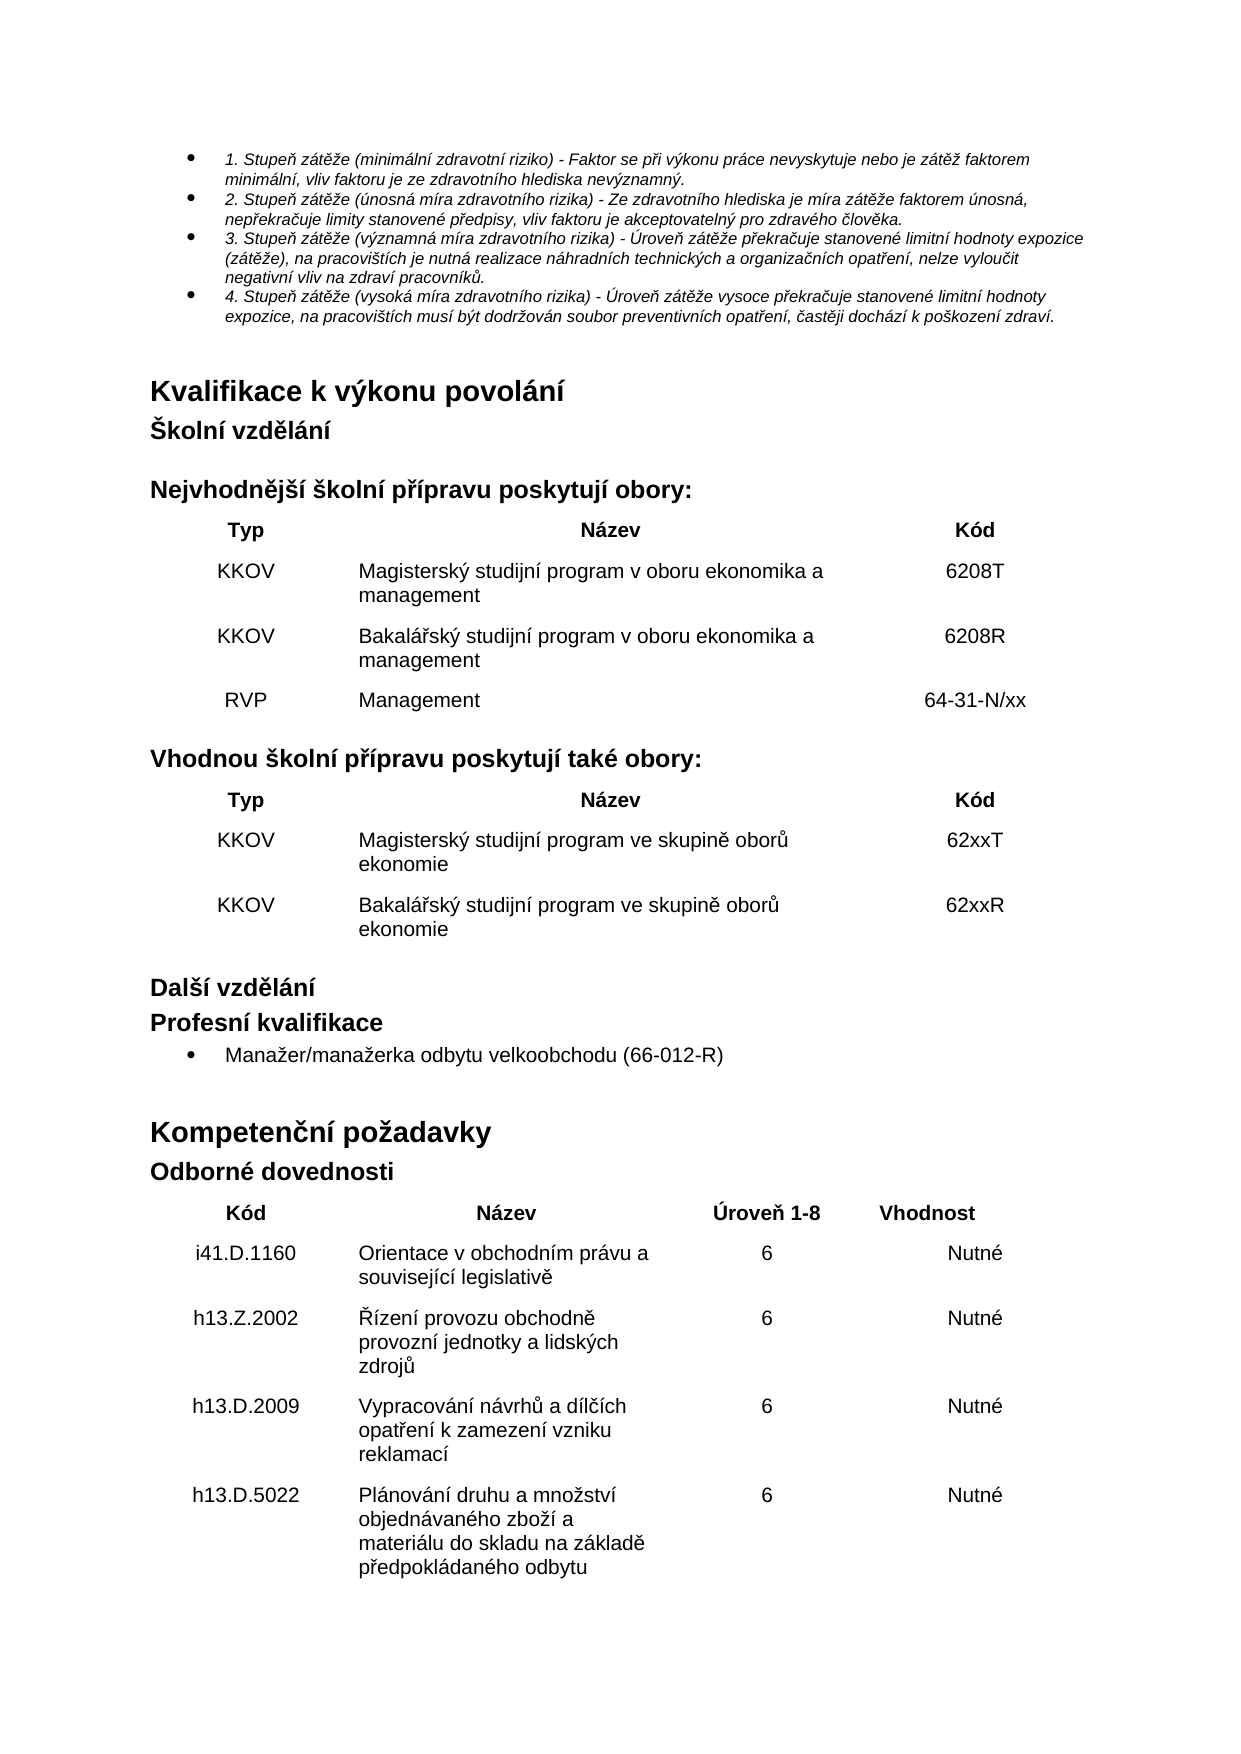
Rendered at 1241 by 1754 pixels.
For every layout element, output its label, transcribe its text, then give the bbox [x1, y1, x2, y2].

table_cell i41.D.1160 [142, 1233, 350, 1297]
table_cell 6 [663, 1474, 871, 1587]
subtitle Další vzdělání [150, 973, 1090, 1002]
table_cell Nutné [871, 1297, 1079, 1386]
table_cell 62xxT [871, 820, 1079, 884]
table_cell KKOV [142, 885, 350, 949]
table_cell Řízení provozu obchodně provozní jednotky a lidských zdrojů [350, 1297, 662, 1386]
table_cell Management [350, 680, 871, 720]
subtitle Kvalifikace k výkonu povolání [150, 374, 1090, 408]
table_cell Bakalářský studijní program v oboru ekonomika a management [350, 615, 871, 680]
table_cell 6 [663, 1297, 871, 1386]
subtitle Odborné dovednosti [150, 1157, 1090, 1186]
list 3. Stupeň zátěže (významná míra zdravotního rizika) - Úroveň zátěže překračuje stanovené limitní hodnoty expozice (zátěže), na pracovištích je nutná realizace náhradních technických a organizačních opatření, nelze vyloučit negativní vliv na zdraví pracovníků. [187, 228, 1090, 287]
subtitle Kompetenční požadavky [150, 1115, 1090, 1149]
subtitle Vhodnou školní přípravu poskytují také obory: [150, 744, 1090, 773]
table_cell Nutné [871, 1386, 1079, 1474]
table_cell KKOV [142, 820, 350, 884]
subtitle Nejvhodnější školní přípravu poskytují obory: [150, 475, 1090, 504]
table_cell Magisterský studijní program v oboru ekonomika a management [350, 551, 871, 615]
subtitle Profesní kvalifikace [150, 1008, 1090, 1037]
table_cell Bakalářský studijní program ve skupině oborů ekonomie [350, 885, 871, 949]
table_cell Magisterský studijní program ve skupině oborů ekonomie [350, 820, 871, 884]
table_cell h13.D.2009 [142, 1386, 350, 1474]
table_cell Orientace v obchodním právu a související legislativě [350, 1233, 662, 1297]
table_cell 62xxR [871, 885, 1079, 949]
table_header Vhodnost [871, 1192, 1079, 1233]
table_cell Nutné [871, 1233, 1079, 1297]
table_cell 6 [663, 1233, 871, 1297]
table_cell Nutné [871, 1474, 1079, 1587]
table_header Typ [142, 779, 350, 820]
list 2. Stupeň zátěže (únosná míra zdravotního rizika) - Ze zdravotního hlediska je míra zátěže faktorem únosná, nepřekračuje limity stanovené předpisy, vliv faktoru je akceptovatelný pro zdravého člověka. [187, 189, 1090, 228]
table_cell Plánování druhu a množství objednávaného zboží a materiálu do skladu na základě předpokládaného odbytu [350, 1474, 662, 1587]
table_header Typ [142, 510, 350, 551]
table_cell 6208T [871, 551, 1079, 615]
table_header Kód [142, 1192, 350, 1233]
table_cell 6 [663, 1386, 871, 1474]
table_cell RVP [142, 680, 350, 720]
list Manažer/manažerka odbytu velkoobchodu (66-012-R) [187, 1043, 1090, 1067]
table_header Název [350, 1192, 662, 1233]
table_header Kód [871, 510, 1079, 551]
table_cell h13.D.5022 [142, 1474, 350, 1587]
table_header Úroveň 1-8 [663, 1192, 871, 1233]
table_header Kód [871, 779, 1079, 820]
table_cell KKOV [142, 551, 350, 615]
table_cell h13.Z.2002 [142, 1297, 350, 1386]
subtitle Školní vzdělání [150, 416, 1090, 445]
table_cell KKOV [142, 615, 350, 680]
table_header Název [350, 779, 871, 820]
list 4. Stupeň zátěže (vysoká míra zdravotního rizika) - Úroveň zátěže vysoce překračuje stanovené limitní hodnoty expozice, na pracovištích musí být dodržován soubor preventivních opatření, častěji dochází k poškození zdraví. [187, 287, 1090, 326]
table_cell 64-31-N/xx [871, 680, 1079, 720]
table_cell Vypracování návrhů a dílčích opatření k zamezení vzniku reklamací [350, 1386, 662, 1474]
table_header Název [350, 510, 871, 551]
table_cell 6208R [871, 615, 1079, 680]
list 1. Stupeň zátěže (minimální zdravotní riziko) - Faktor se při výkonu práce nevyskytuje nebo je zátěž faktorem minimální, vliv faktoru je ze zdravotního hlediska nevýznamný. [187, 150, 1090, 189]
